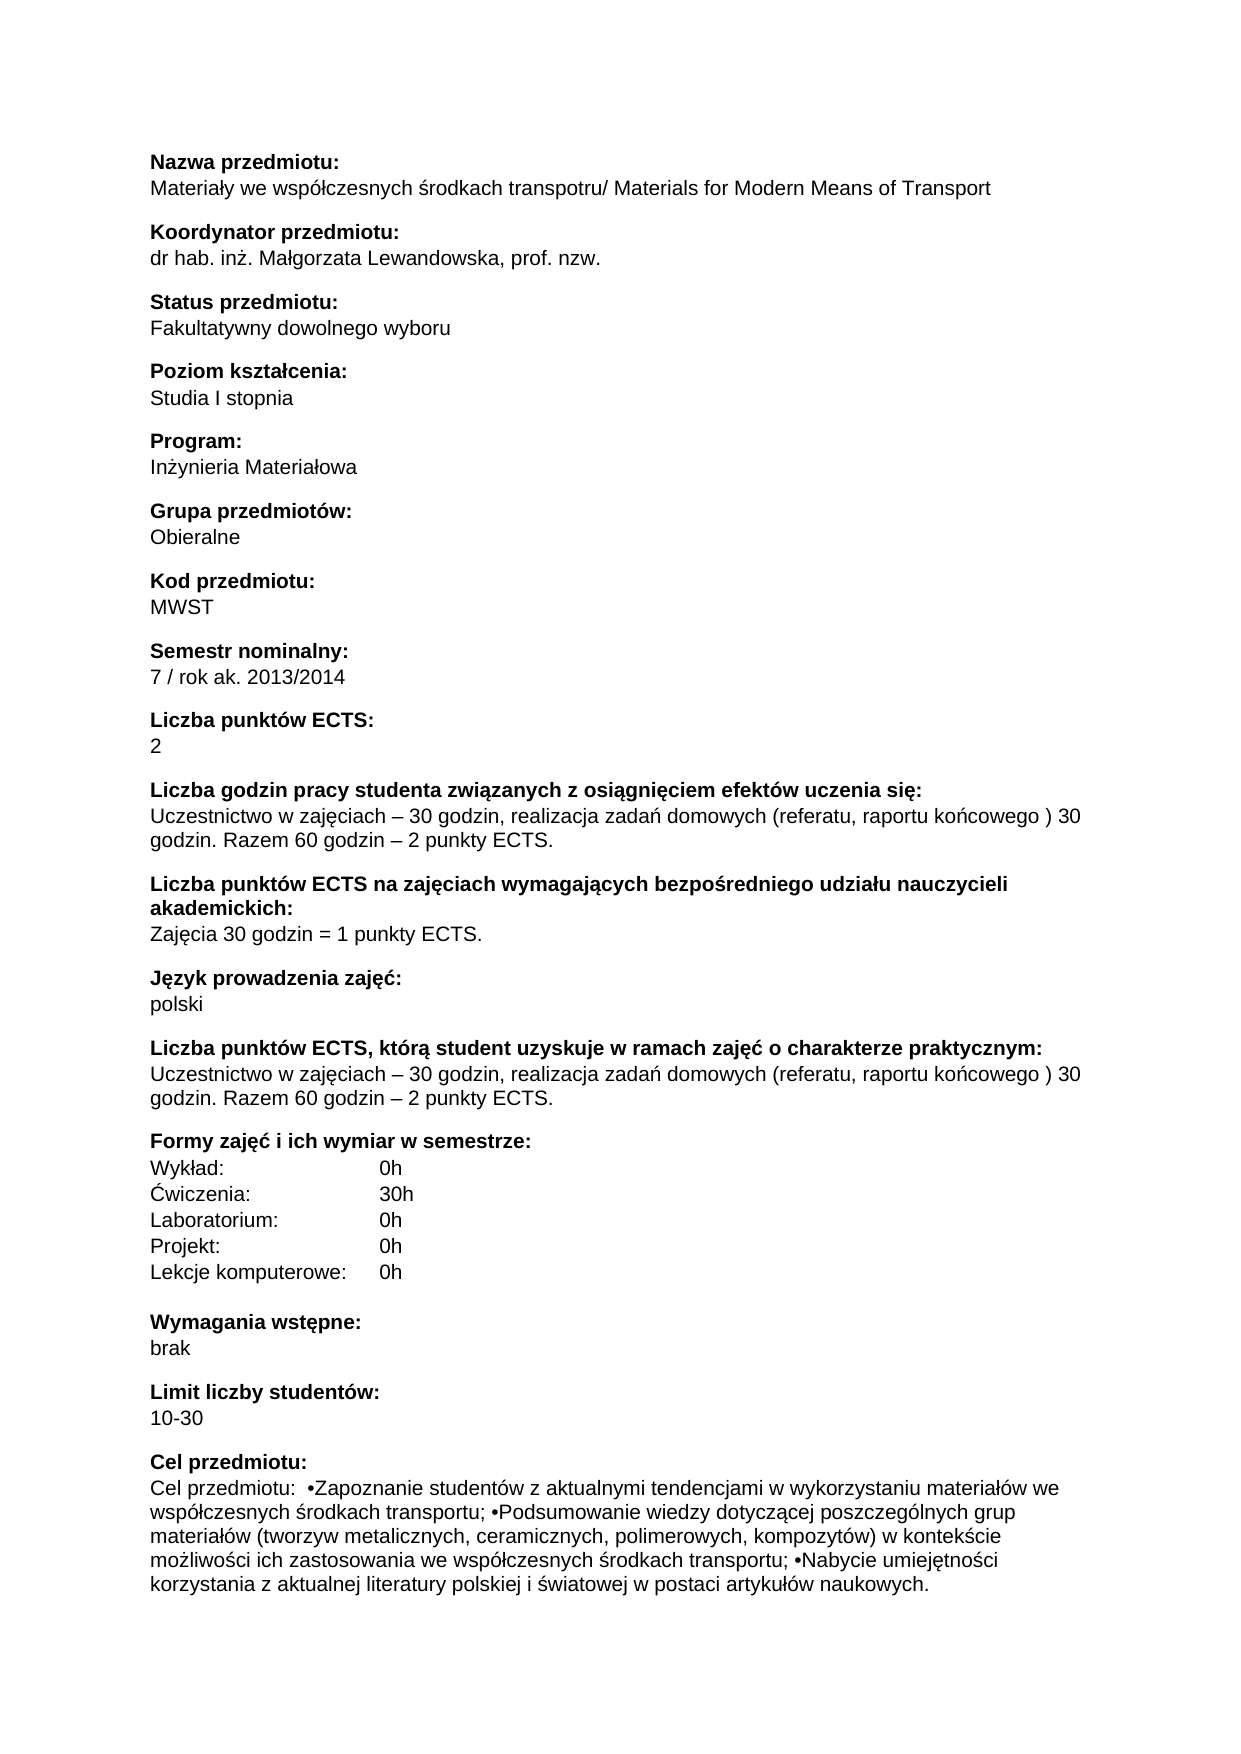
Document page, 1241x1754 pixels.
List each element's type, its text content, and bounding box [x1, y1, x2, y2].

text Inżynieria Materiałowa [150, 455, 1090, 479]
text Formy zajęć i ich wymiar w semestrze: [150, 1129, 1090, 1153]
text Cel przedmiotu: [150, 1449, 1090, 1473]
table_header 0h [369, 1156, 597, 1180]
text Język prowadzenia zajęć: [150, 966, 1090, 989]
text Liczba godzin pracy studenta związanych z osiągnięciem efektów uczenia się: [150, 778, 1090, 802]
text brak [150, 1336, 1090, 1360]
table_cell Projekt: [140, 1234, 367, 1258]
text Kod przedmiotu: [150, 569, 1090, 593]
table_cell 0h [369, 1232, 597, 1258]
text Program: [150, 429, 1090, 453]
text Liczba punktów ECTS, którą student uzyskuje w ramach zajęć o charakterze praktycznym: [150, 1035, 1090, 1059]
text 7 / rok ak. 2013/2014 [150, 664, 1090, 688]
text 10-30 [150, 1406, 1090, 1430]
text Poziom kształcenia: [150, 359, 1090, 383]
text Obieralne [150, 525, 1090, 549]
text Wymagania wstępne: [150, 1310, 1090, 1334]
table_cell Laboratorium: [140, 1208, 367, 1232]
table_cell 30h [369, 1180, 597, 1206]
text Status przedmiotu: [150, 289, 1090, 313]
table_cell 0h [369, 1258, 597, 1284]
text Zajęcia 30 godzin = 1 punkty ECTS. [150, 922, 1090, 946]
text Liczba punktów ECTS: [150, 708, 1090, 732]
text Fakultatywny dowolnego wyboru [150, 316, 1090, 339]
text Koordynator przedmiotu: [150, 220, 1090, 244]
text Grupa przedmiotów: [150, 499, 1090, 523]
table_header Wykład: [140, 1156, 367, 1180]
table_cell Lekcje komputerowe: [140, 1260, 367, 1284]
text MWST [150, 595, 1090, 619]
text Nazwa przedmiotu: [150, 150, 1090, 174]
text Materiały we współczesnych środkach transpotru/ Materials for Modern Means of Transport [150, 176, 1090, 200]
text Cel przedmiotu: •Zapoznanie studentów z aktualnymi tendencjami w wykorzystaniu materiałów we współczesnych środkach transportu; •Podsumowanie wiedzy dotyczącej poszczególnych grup materiałów (tworzyw metalicznych, ceramicznych, polimerowych, kompozytów) w kontekście możliwości ich zastosowania we współczesnych środkach transportu; •Nabycie umiejętności korzystania z aktualnej literatury polskiej i światowej w postaci artykułów naukowych. [150, 1476, 1090, 1595]
table_cell Ćwiczenia: [140, 1182, 367, 1206]
text dr hab. inż. Małgorzata Lewandowska, prof. nzw. [150, 246, 1090, 270]
text polski [150, 992, 1090, 1016]
text Studia I stopnia [150, 385, 1090, 409]
text Semestr nominalny: [150, 638, 1090, 662]
text Liczba punktów ECTS na zajęciach wymagających bezpośredniego udziału nauczycieli akademickich: [150, 872, 1090, 920]
text Uczestnictwo w zajęciach – 30 godzin, realizacja zadań domowych (referatu, raportu końcowego ) 30 godzin. Razem 60 godzin – 2 punkty ECTS. [150, 804, 1090, 852]
table_cell 0h [369, 1206, 597, 1232]
text 2 [150, 734, 1090, 758]
text Limit liczby studentów: [150, 1380, 1090, 1404]
text Uczestnictwo w zajęciach – 30 godzin, realizacja zadań domowych (referatu, raportu końcowego ) 30 godzin. Razem 60 godzin – 2 punkty ECTS. [150, 1061, 1090, 1109]
